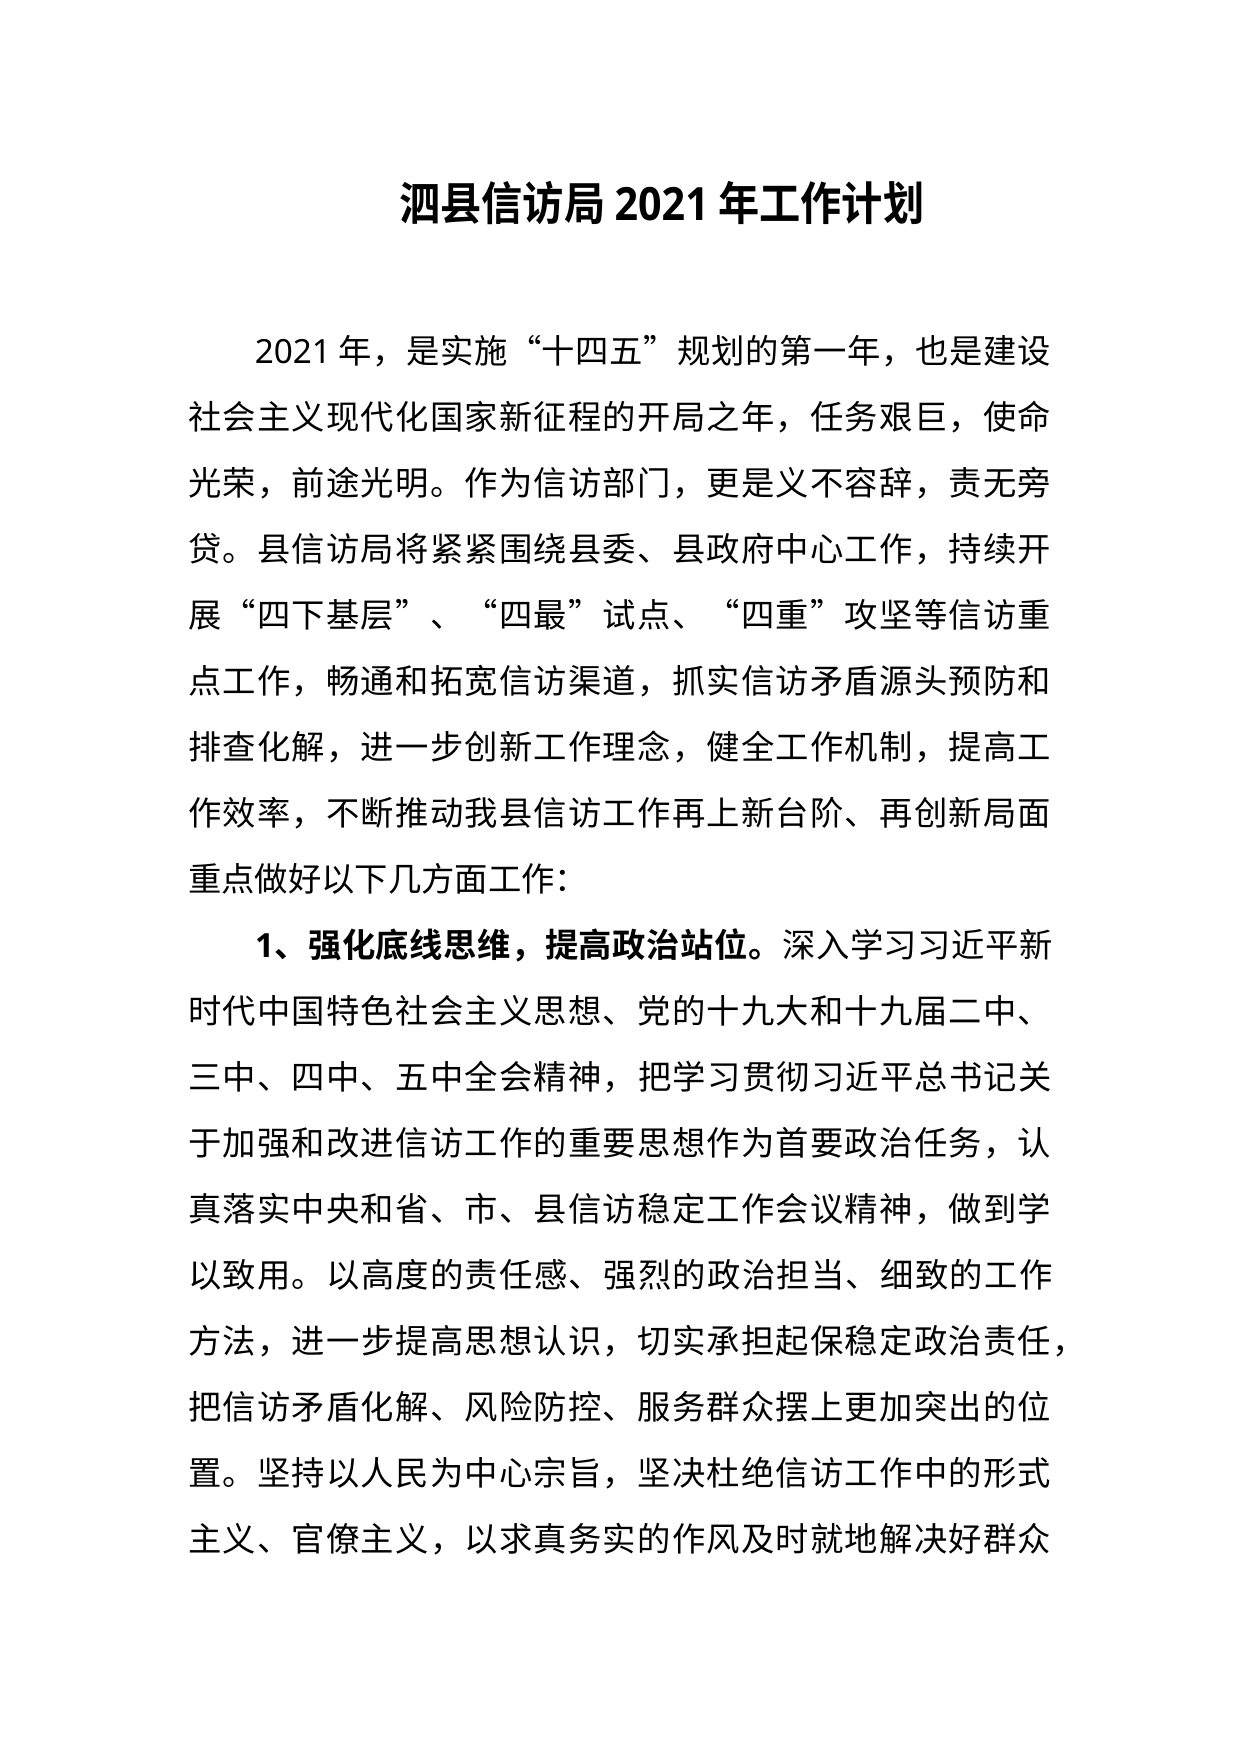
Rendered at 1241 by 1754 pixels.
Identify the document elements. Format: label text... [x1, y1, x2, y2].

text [188, 910, 1052, 1570]
text 2021年，是实施“十四五”规划的第一年，也是建设社会主义现代化国家新征程的开局之年，任务艰巨，使命光荣，前途光明。作为信访部门，更是义不容辞，责无旁贷。县信访局将紧紧围绕县委、县政府中心工作，持续开展“四下基层”、“四最”试点、“四重”攻坚等信访重点工作，畅通和拓宽信访渠道，抓实信访矛盾源头预防和排查化解，进一步创新工作理念，健全工作机制，提高工作效率，不断推动我县信访工作再上新台阶、再创新局面。重点做好以下几方面工作： [188, 316, 1052, 910]
text 泗县信访局2021年工作计划 [188, 151, 1052, 249]
